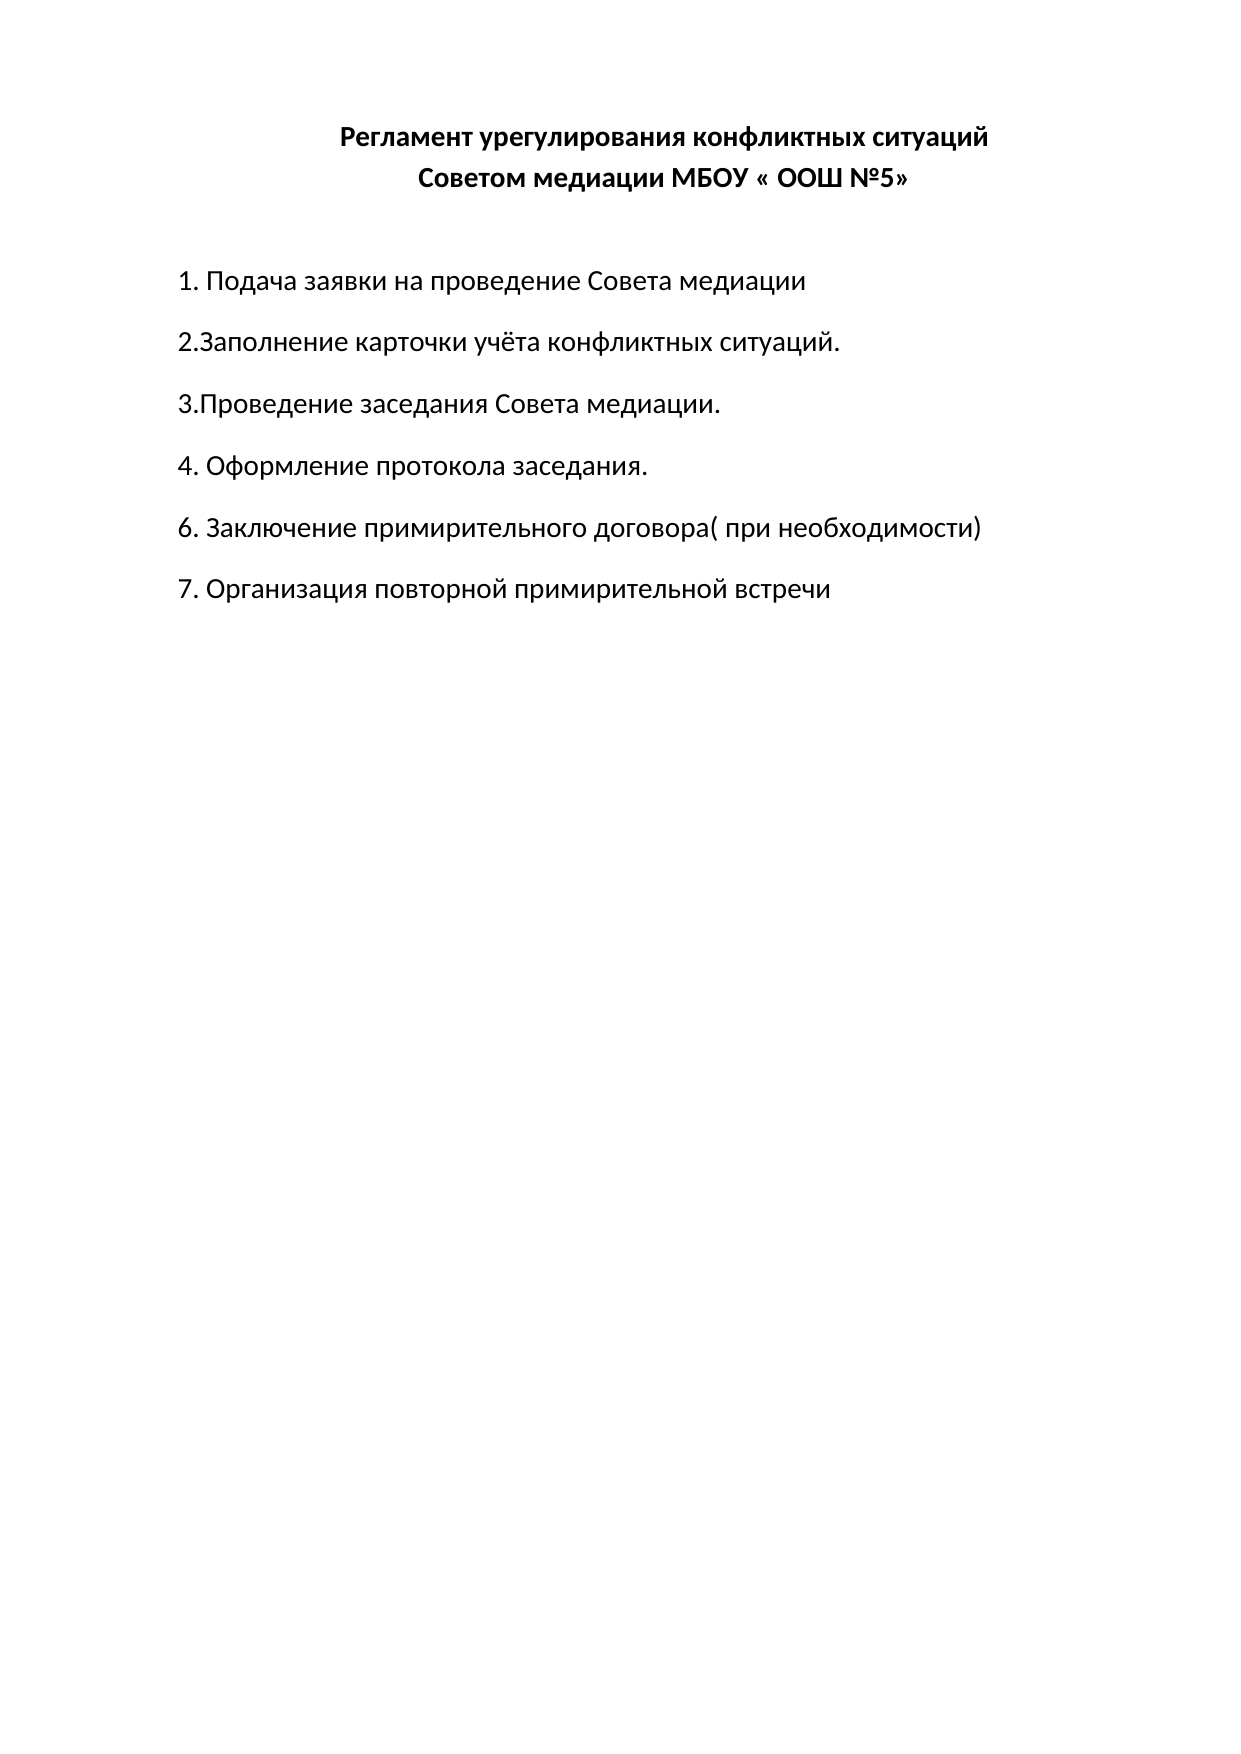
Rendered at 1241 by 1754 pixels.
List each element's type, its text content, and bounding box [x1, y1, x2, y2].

text Регламент урегулирования конфликтных ситуаций [177, 118, 1152, 154]
text 1. Подача заявки на проведение Совета медиации [177, 262, 1152, 297]
text 4. Оформление протокола заседания. [177, 447, 1152, 483]
text 6. Заключение примирительного договора( при необходимости) [177, 509, 1152, 544]
text 7. Организация повторной примирительной встречи [177, 571, 1152, 606]
text Советом медиации МБОУ « ООШ №5» [177, 159, 1152, 195]
text 3.Проведение заседания Совета медиации. [177, 385, 1152, 421]
text 2.Заполнение карточки учёта конфликтных ситуаций. [177, 323, 1152, 359]
